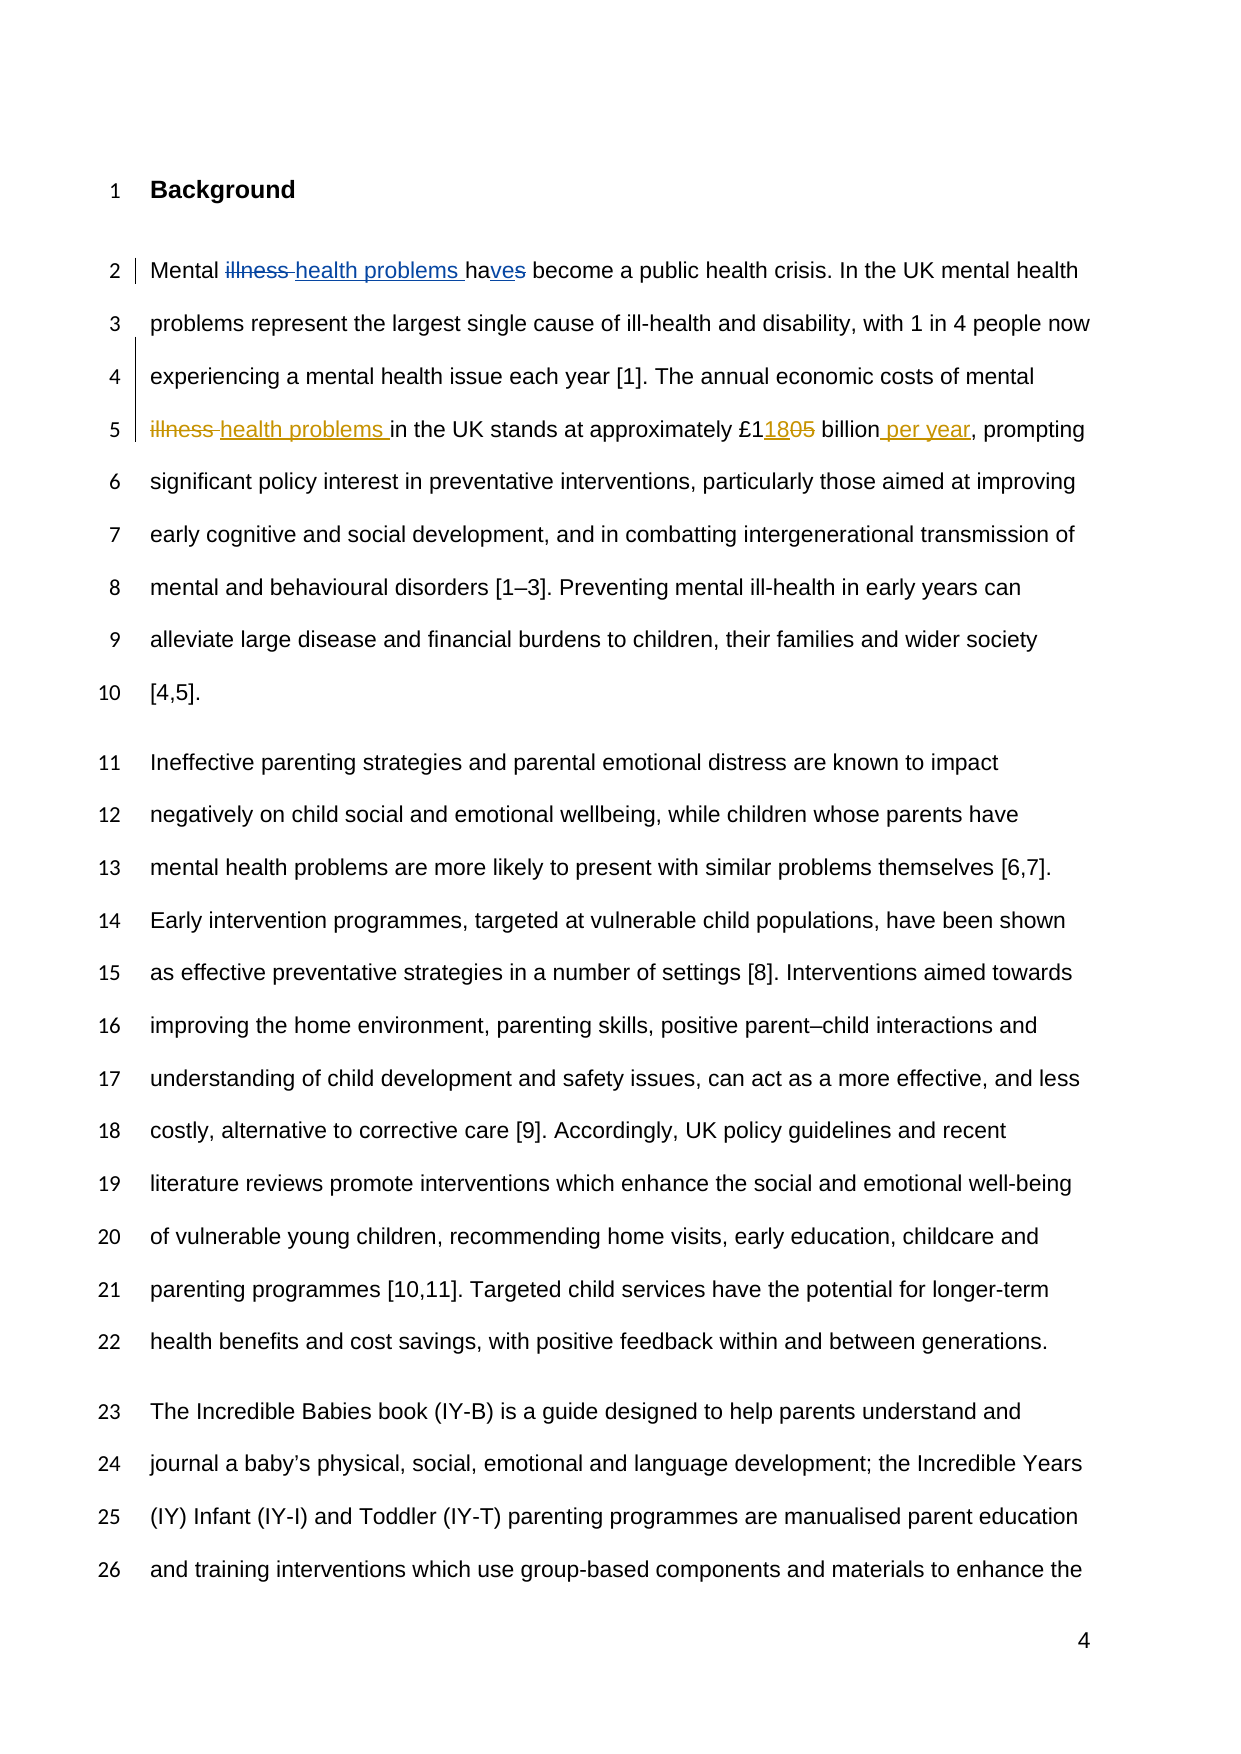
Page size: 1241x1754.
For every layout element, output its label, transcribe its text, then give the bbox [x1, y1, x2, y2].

text Mental ha become a public health crisis. In the UK mental health problems represent the largest single cause of ill-health and disability, with 1 in 4 people now experiencing a mental health issue each year [1]. The annual economic costs of mental in the UK stands at approximately £1 billion, prompting significant policy interest in preventative interventions, particularly those aimed at improving early cognitive and social development, and in combatting intergenerational transmission of mental and behavioural disorders [1–3]. Preventing mental ill-health in early years can alleviate large disease and financial burdens to children, their families and wider society [4,5]. [150, 257, 1090, 706]
subtitle Background [150, 175, 1090, 204]
text Ineffective parenting strategies and parental emotional distress are known to impact negatively on child social and emotional wellbeing, while children whose parents have mental health problems are more likely to present with similar problems themselves [6,7]. Early intervention programmes, targeted at vulnerable child populations, have been shown as effective preventative strategies in a number of settings [8]. Interventions aimed towards improving the home environment, parenting skills, positive parent–child interactions and understanding of child development and safety issues, can act as a more effective, and less costly, alternative to corrective care [9]. Accordingly, UK policy guidelines and recent literature reviews promote interventions which enhance the social and emotional well-being of vulnerable young children, recommending home visits, early education, childcare and parenting programmes [10,11]. Targeted child services have the potential for longer-term health benefits and cost savings, with positive feedback within and between generations. [150, 748, 1090, 1355]
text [150, 1398, 1090, 1582]
